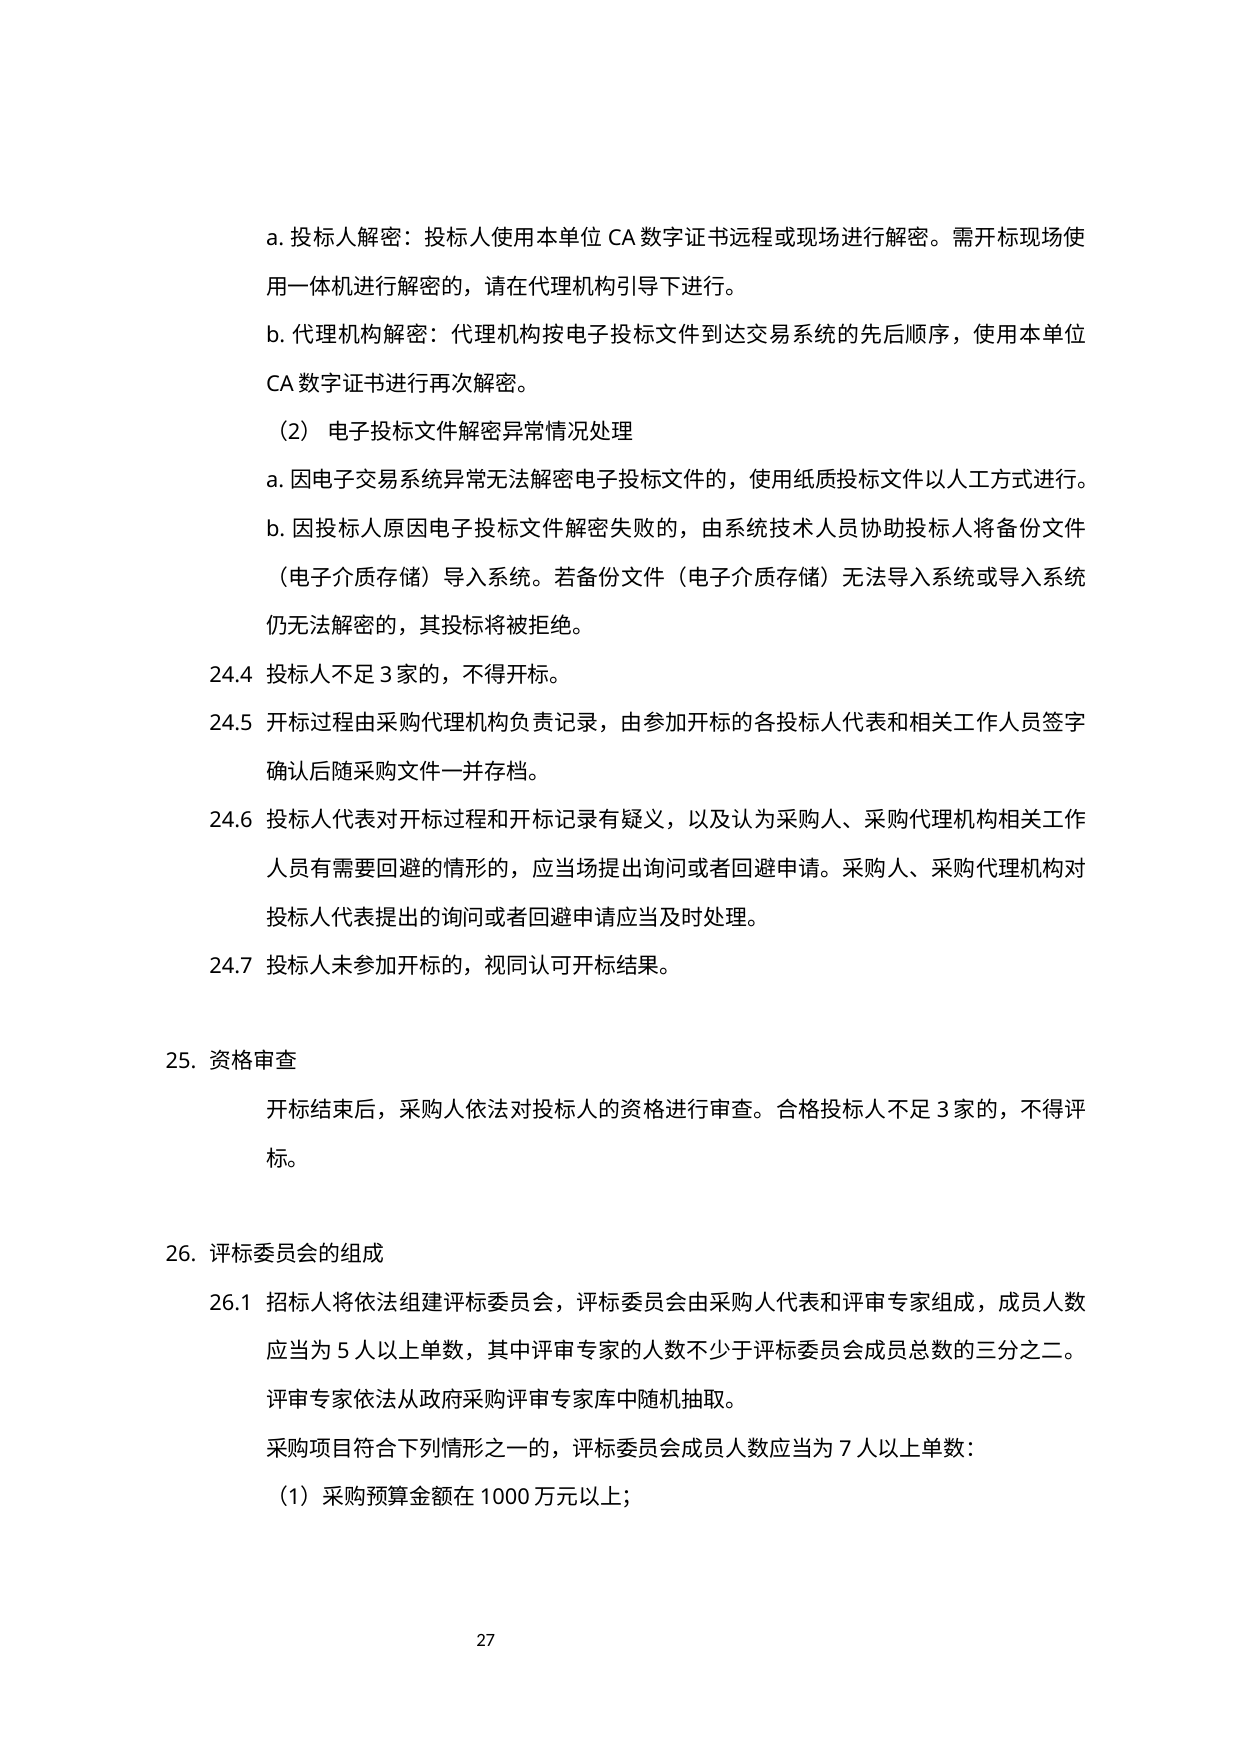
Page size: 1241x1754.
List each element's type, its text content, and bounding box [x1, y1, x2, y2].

list 投标人不足3家的，不得开标。 [209, 656, 1087, 689]
text a. 投标人解密：投标人使用本单位CA数字证书远程或现场进行解密。需开标现场使用一体机进行解密的，请在代理机构引导下进行。 [266, 219, 1087, 301]
text b. 代理机构解密：代理机构按电子投标文件到达交易系统的先后顺序，使用本单位CA数字证书进行再次解密。 [266, 317, 1087, 398]
list 评标委员会的组成 [165, 1236, 1087, 1268]
text 开标结束后，采购人依法对投标人的资格进行审查。合格投标人不足3家的，不得评标。 [266, 1092, 1087, 1173]
text b. 因投标人原因电子投标文件解密失败的，由系统技术人员协助投标人将备份文件（电子介质存储）导入系统。若备份文件（电子介质存储）无法导入系统或导入系统仍无法解密的，其投标将被拒绝。 [266, 510, 1087, 640]
text （1）采购预算金额在1000万元以上； [266, 1478, 1087, 1511]
list 开标过程由采购代理机构负责记录，由参加开标的各投标人代表和相关工作人员签字确认后随采购文件一并存档。 [209, 704, 1087, 786]
list 招标人将依法组建评标委员会，评标委员会由采购人代表和评审专家组成，成员人数应当为5人以上单数，其中评审专家的人数不少于评标委员会成员总数的三分之二。评审专家依法从政府采购评审专家库中随机抽取。 [209, 1284, 1087, 1414]
text 采购项目符合下列情形之一的，评标委员会成员人数应当为7人以上单数： [266, 1430, 1087, 1463]
list 资格审查 [165, 1043, 1087, 1076]
list 投标人代表对开标过程和开标记录有疑义，以及认为采购人、采购代理机构相关工作人员有需要回避的情形的，应当场提出询问或者回避申请。采购人、采购代理机构对投标人代表提出的询问或者回避申请应当及时处理。 [209, 802, 1087, 932]
text （2） 电子投标文件解密异常情况处理 [266, 414, 1087, 446]
text a. 因电子交易系统异常无法解密电子投标文件的，使用纸质投标文件以人工方式进行。 [266, 462, 1087, 494]
list 投标人未参加开标的，视同认可开标结果。 [209, 947, 1087, 980]
